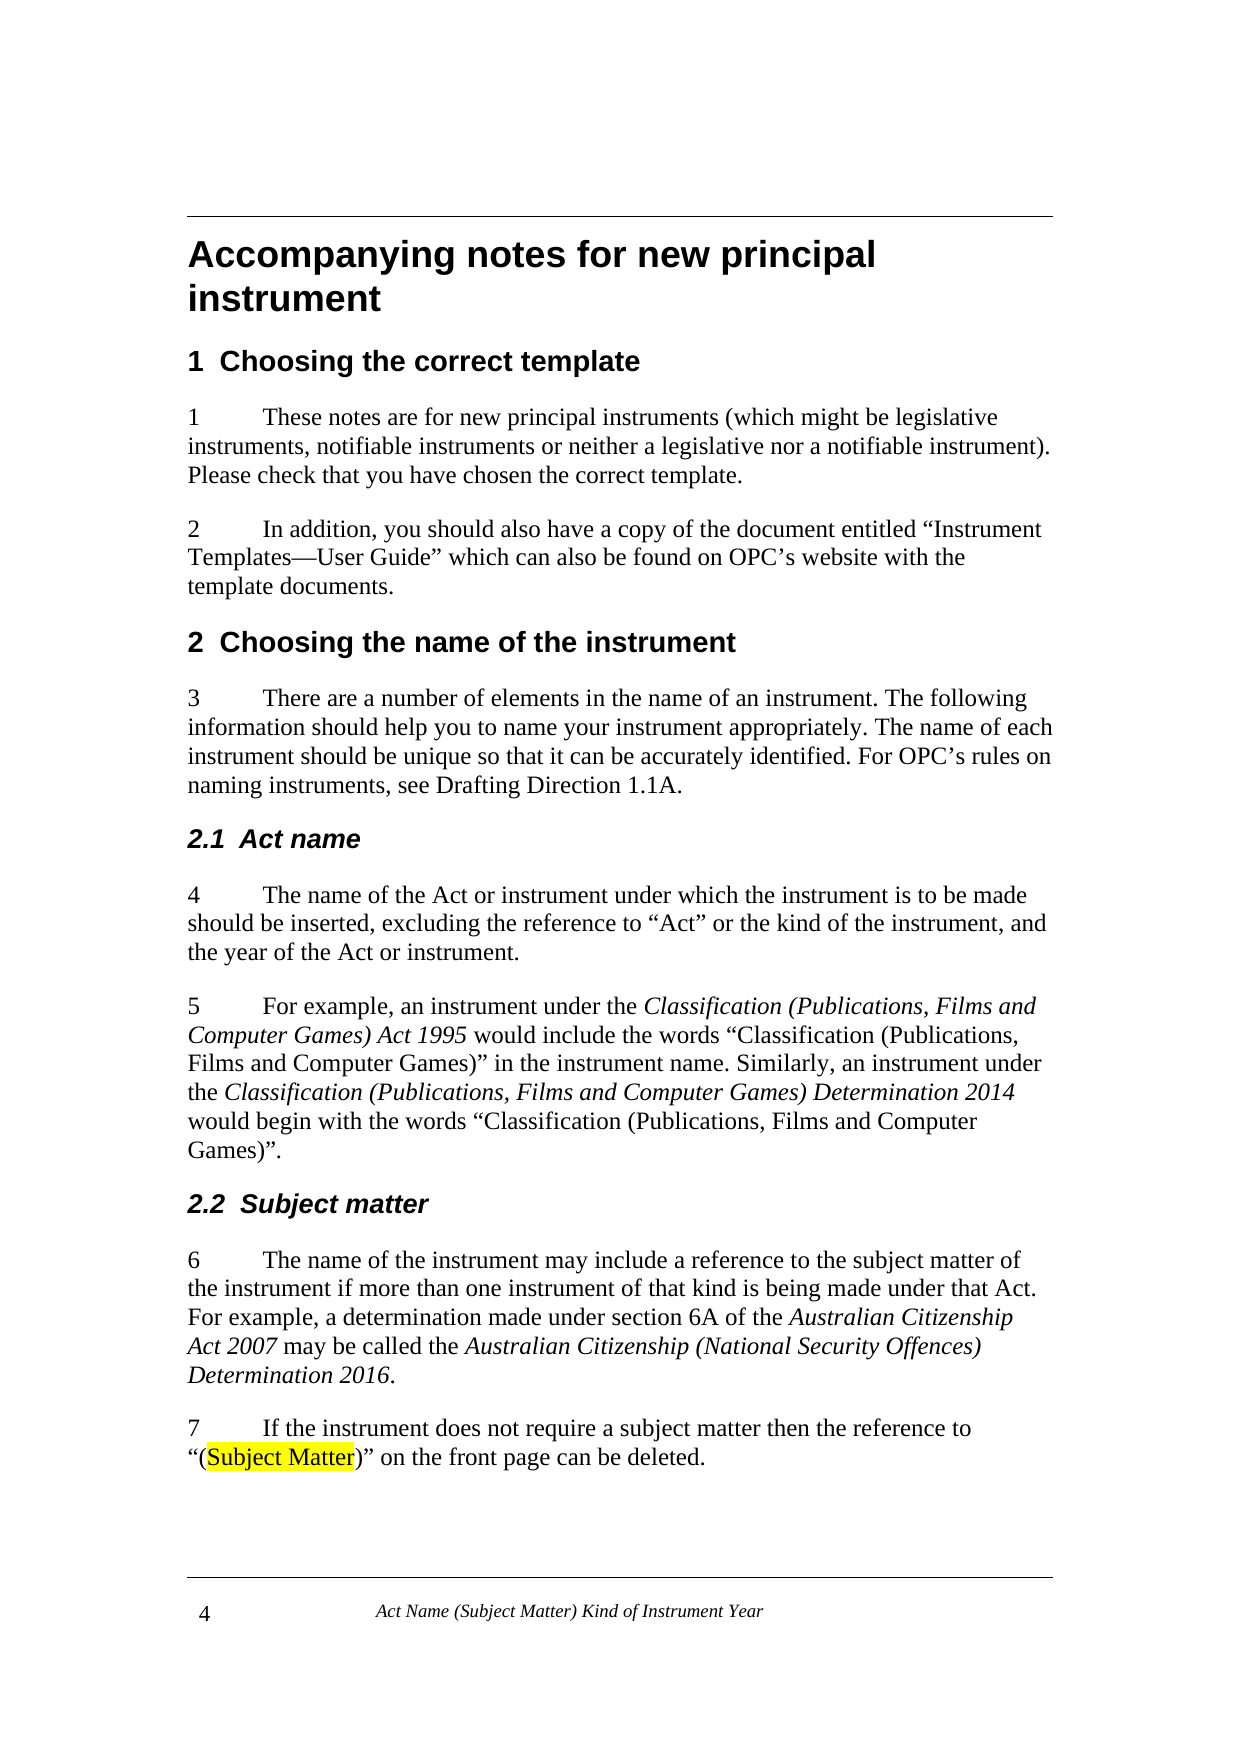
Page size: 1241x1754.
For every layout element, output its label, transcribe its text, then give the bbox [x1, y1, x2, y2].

text 2.2 Subject matter [187, 1188, 1053, 1220]
text The name of the Act or instrument under which the instrument is to be made should be inserted, excluding the reference to “Act” or the kind of the instrument, and the year of the Act or instrument. [187, 880, 1053, 966]
text In addition, you should also have a copy of the document entitled “Instrument Templates—User Guide” which can also be found on OPC’s website with the template documents. [187, 514, 1053, 600]
text The name of the instrument may include a reference to the subject matter of the instrument if more than one instrument of that kind is being made under that Act. For example, a determination made under section 6A of the Australian Citizenship Act 2007 may be called the Australian Citizenship (National Security Offences) Determination 2016. [187, 1245, 1053, 1388]
text If the instrument does not require a subject matter then the reference to “(Subject Matter)” on the front page can be deleted. [187, 1413, 1053, 1471]
text These notes are for new principal instruments (which might be legislative instruments, notifiable instruments or neither a legislative nor a notifiable instrument). Please check that you have chosen the correct template. [187, 402, 1053, 489]
text 2.1 Act name [187, 823, 1053, 855]
text 1 Choosing the correct template [187, 344, 1053, 377]
text Accompanying notes for new principal instrument [187, 233, 1053, 319]
text There are a number of elements in the name of an instrument. The following information should help you to name your instrument appropriately. The name of each instrument should be unique so that it can be accurately identified. For OPC’s rules on naming instruments, see Drafting Direction 1.1A. [187, 683, 1053, 798]
text 2 Choosing the name of the instrument [187, 625, 1053, 658]
text For example, an instrument under the Classification (Publications, Films and Computer Games) Act 1995 would include the words “Classification (Publications, Films and Computer Games)” in the instrument name. Similarly, an instrument under the Classification (Publications, Films and Computer Games) Determination 2014 would begin with the words “Classification (Publications, Films and Computer Games)”. [187, 991, 1053, 1163]
